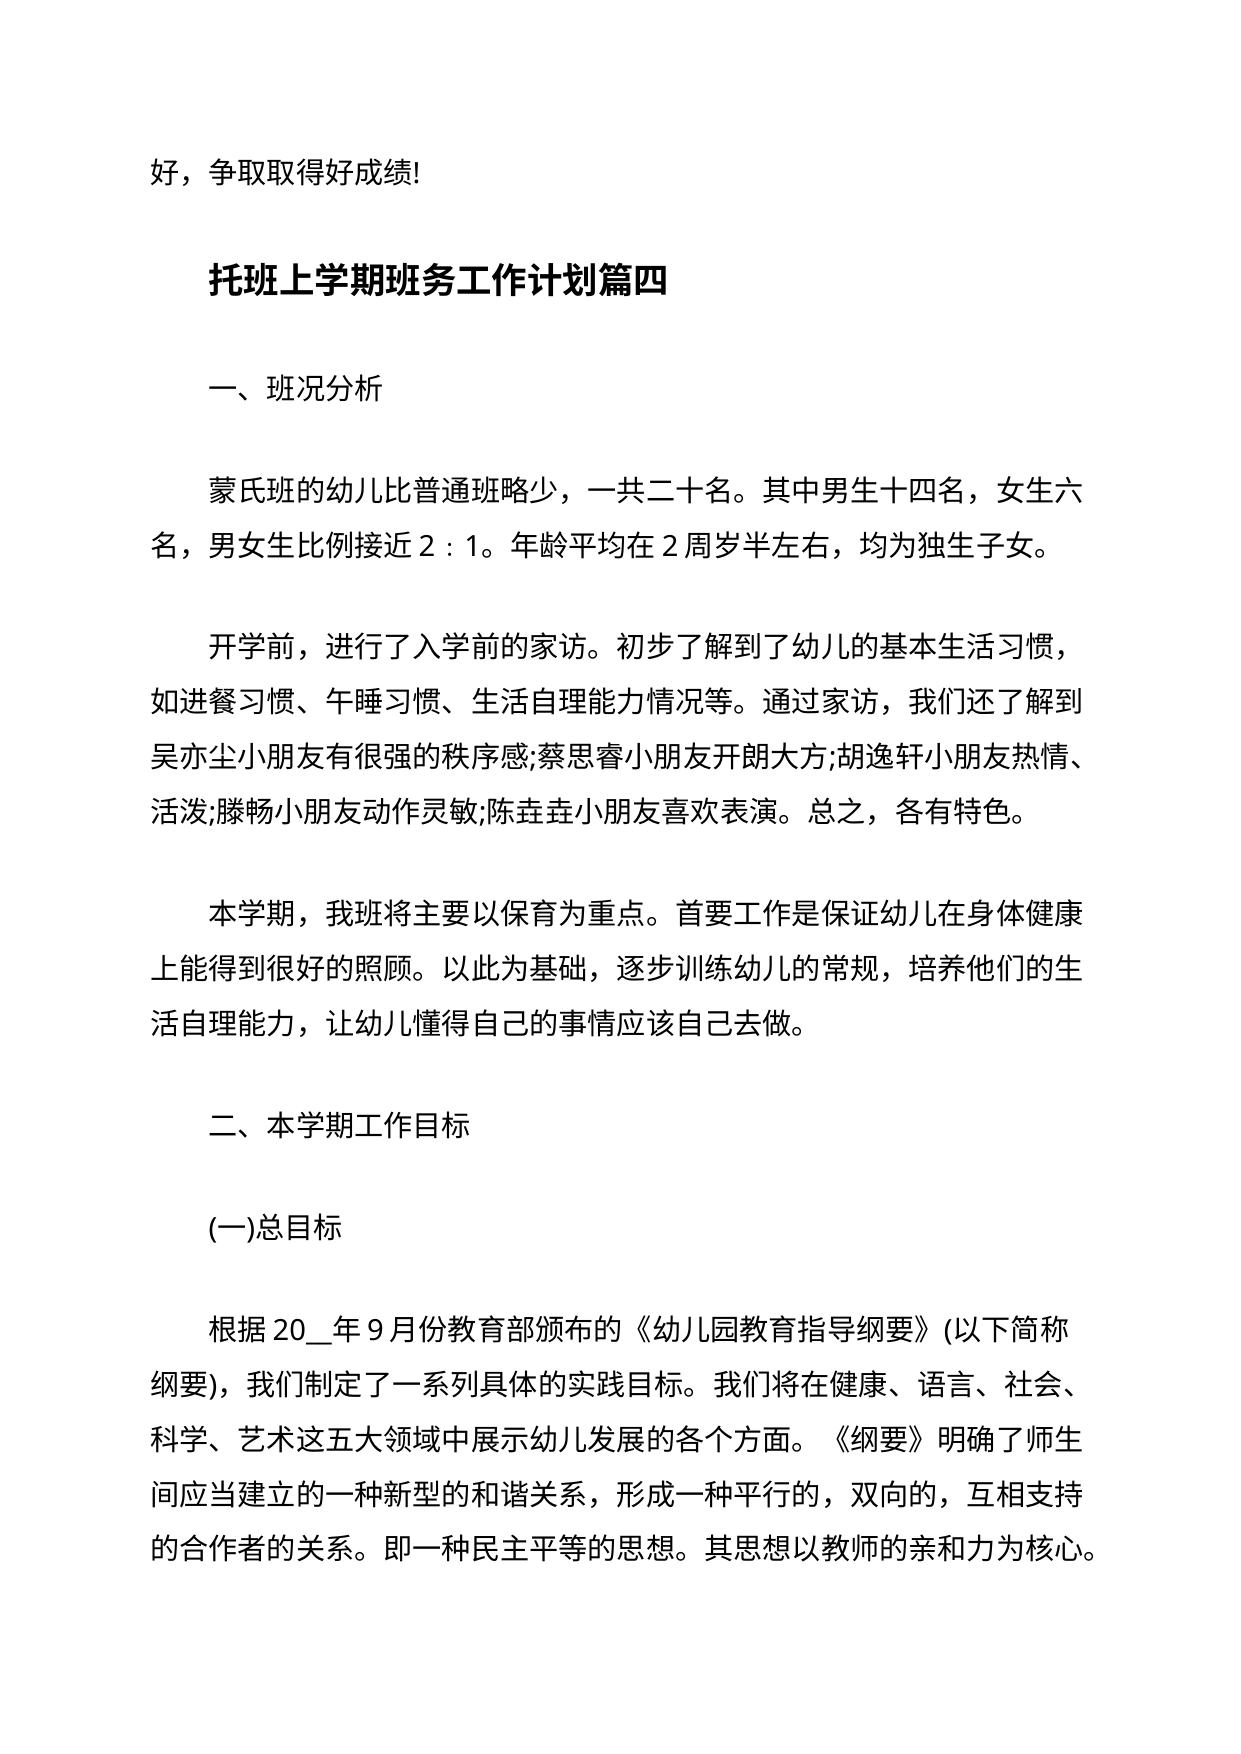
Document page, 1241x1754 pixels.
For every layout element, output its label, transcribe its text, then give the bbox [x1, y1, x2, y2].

text 本学期，我班将主要以保育为重点。首要工作是保证幼儿在身体健康上能得到很好的照顾。以此为基础，逐步训练幼儿的常规，培养他们的生活自理能力，让幼儿懂得自己的事情应该自己去做。 [150, 891, 1090, 1043]
text 托班上学期班务工作计划篇四 [150, 252, 1090, 303]
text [150, 150, 1090, 192]
text 一、班况分析 [150, 365, 1090, 408]
text (一)总目标 [150, 1204, 1090, 1247]
text 二、本学期工作目标 [150, 1102, 1090, 1145]
text 蒙氏班的幼儿比普通班略少，一共二十名。其中男生十四名，女生六名，男女生比例接近2﹕1。年龄平均在2周岁半左右，均为独生子女。 [150, 467, 1090, 564]
text 开学前，进行了入学前的家访。初步了解到了幼儿的基本生活习惯，如进餐习惯、午睡习惯、生活自理能力情况等。通过家访，我们还了解到吴亦尘小朋友有很强的秩序感;蔡思睿小朋友开朗大方;胡逸轩小朋友热情、活泼;滕畅小朋友动作灵敏;陈垚垚小朋友喜欢表演。总之，各有特色。 [150, 624, 1090, 831]
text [150, 1306, 1090, 1568]
